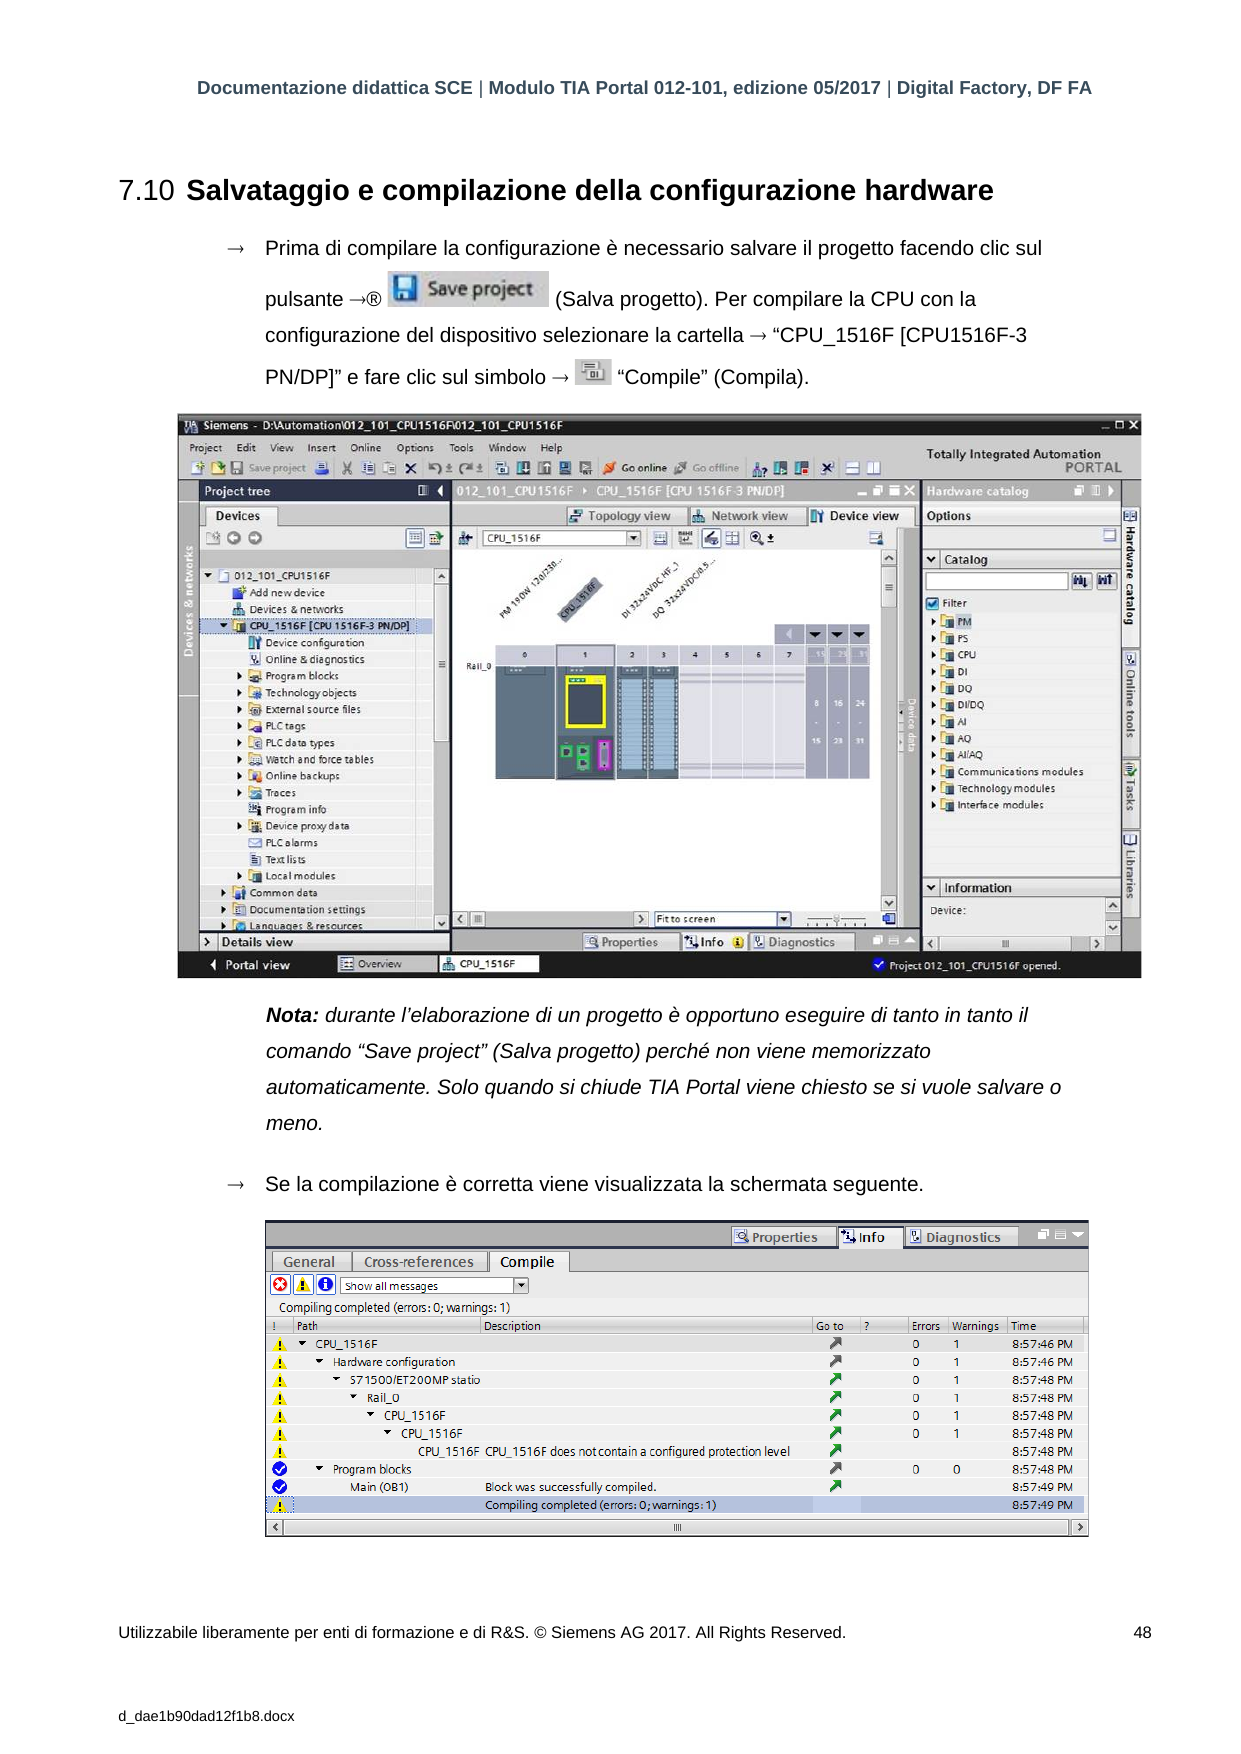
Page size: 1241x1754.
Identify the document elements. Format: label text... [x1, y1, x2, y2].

text Se la compilazione è corretta viene visualizzata la schermata seguente. [227, 1172, 1092, 1196]
picture [574, 359, 612, 385]
text Nota: durante l’elaborazione di un progetto è opportuno eseguire di tanto in tanto il comando “Save project” (Salva progetto) perché non viene memorizzato automaticamente. Solo quando si chiude TIA Portal viene chiesto se si vuole salvare o meno. [266, 1003, 1092, 1134]
picture [265, 1220, 1089, 1537]
text Prima di compilare la configurazione è necessario salvare il progetto facendo clic sul pulsante ® (Salva progetto). Per compilare la CPU con la configurazione del dispositivo selezionare la cartella “CPU_1516F [CPU1516F-3 PN/DP]” e fare clic sul simbolo “Compile” (Compila). [227, 236, 1092, 389]
subtitle Salvataggio e compilazione della configurazione hardware [118, 173, 1092, 206]
picture [387, 271, 549, 307]
picture [177, 413, 1142, 979]
